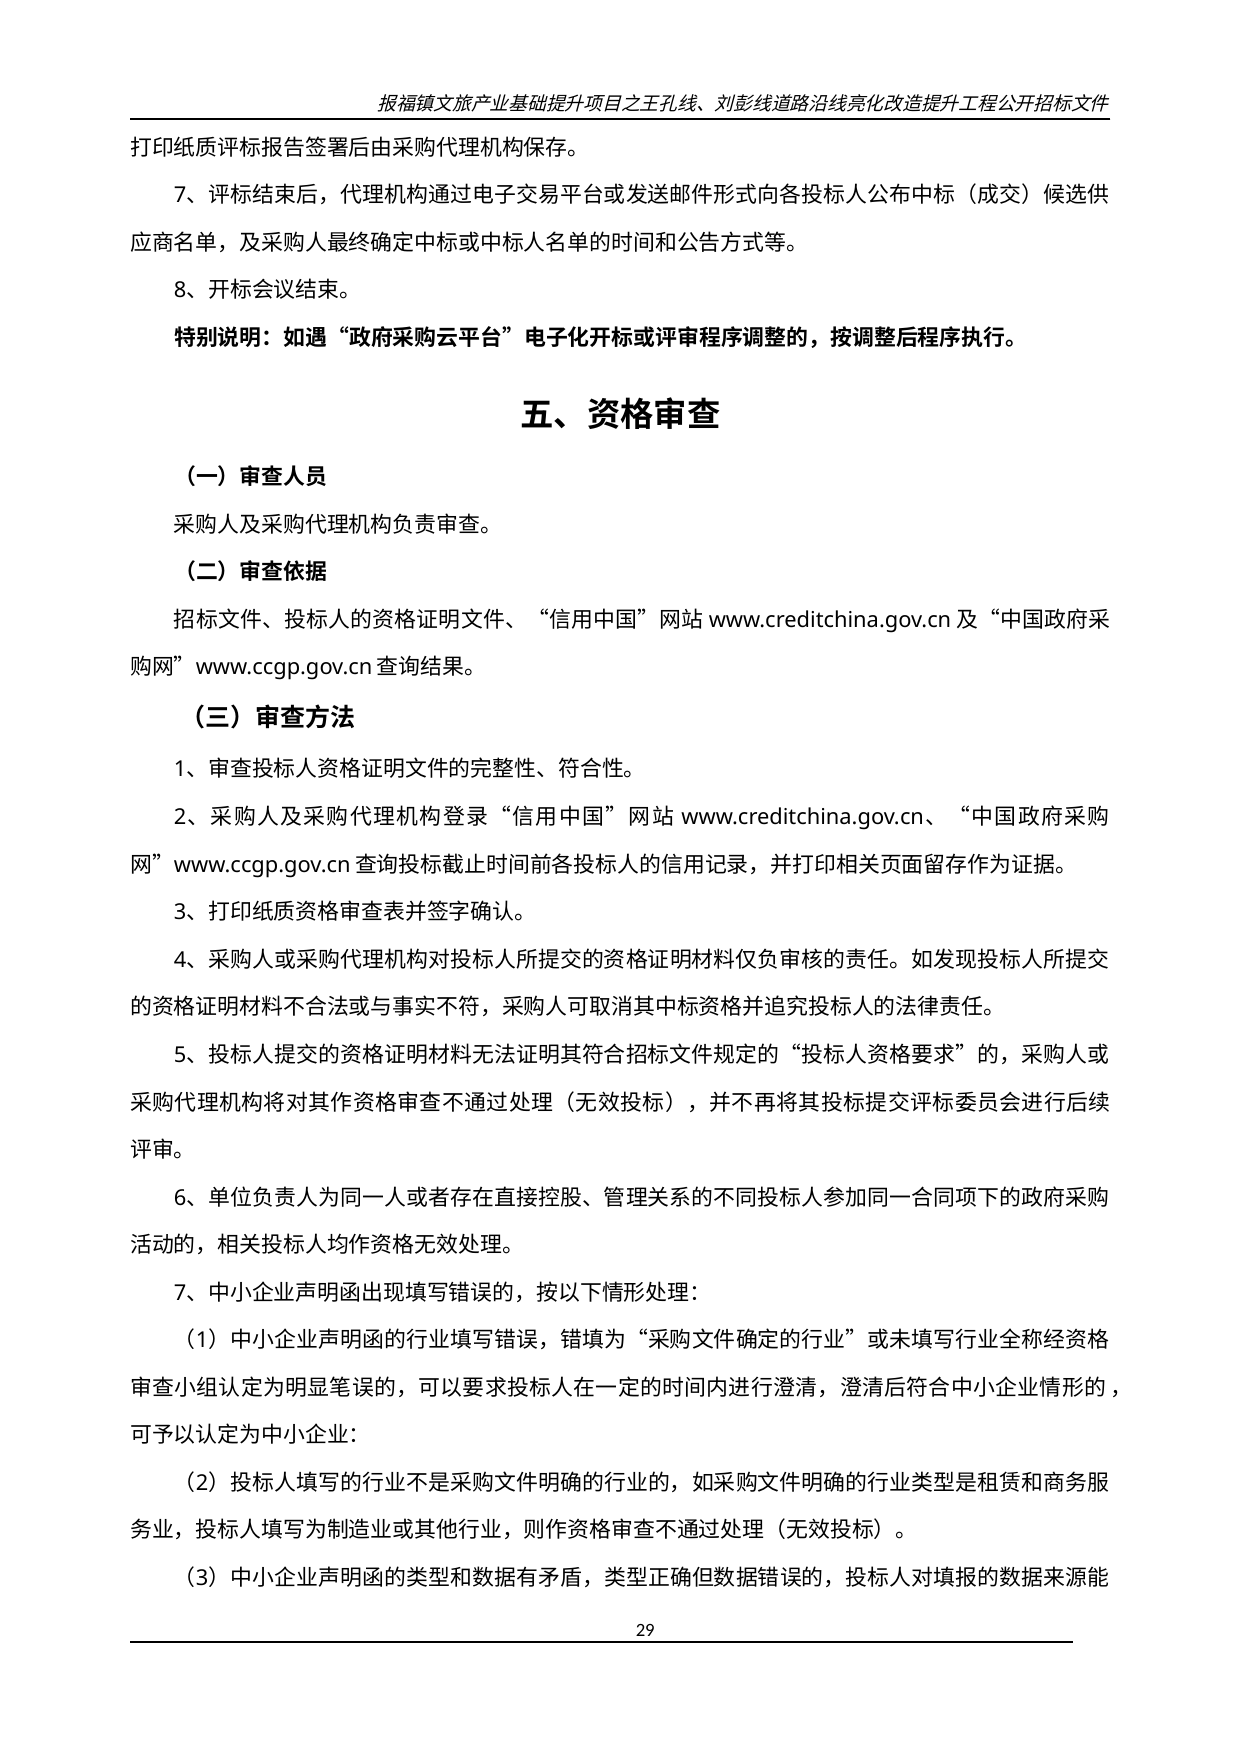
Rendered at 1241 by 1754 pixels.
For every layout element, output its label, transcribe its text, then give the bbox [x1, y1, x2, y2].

text 5、投标人提交的资格证明材料无法证明其符合招标文件规定的“投标人资格要求”的，采购人或采购代理机构将对其作资格审查不通过处理（无效投标），并不再将其投标提交评标委员会进行后续评审。 [130, 1037, 1110, 1164]
text 五、资格审查 [130, 393, 1110, 434]
text 4、采购人或采购代理机构对投标人所提交的资格证明材料仅负审核的责任。如发现投标人所提交的资格证明材料不合法或与事实不符，采购人可取消其中标资格并追究投标人的法律责任。 [130, 942, 1110, 1021]
text 2、采购人及采购代理机构登录“信用中国”网站www.creditchina.gov.cn、“中国政府采购网”www.ccgp.gov.cn查询投标截止时间前各投标人的信用记录，并打印相关页面留存作为证据。 [130, 799, 1110, 878]
text 特别说明：如遇“政府采购云平台”电子化开标或评审程序调整的，按调整后程序执行。 [130, 320, 1110, 352]
text （1）中小企业声明函的行业填写错误，错填为“采购文件确定的行业”或未填写行业全称经资格审查小组认定为明显笔误的，可以要求投标人在一定的时间内进行澄清，澄清后符合中小企业情形的，可予以认定为中小企业： [130, 1322, 1110, 1449]
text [130, 1560, 1110, 1592]
text （二）审查依据 [130, 554, 1110, 586]
text 1、审查投标人资格证明文件的完整性、符合性。 [130, 751, 1110, 783]
text （三）审查方法 [130, 697, 1110, 733]
text 8、开标会议结束。 [130, 272, 1110, 304]
text 7、评标结束后，代理机构通过电子交易平台或发送邮件形式向各投标人公布中标（成交）候选供应商名单，及采购人最终确定中标或中标人名单的时间和公告方式等。 [130, 177, 1110, 257]
text 招标文件、投标人的资格证明文件、“信用中国”网站www.creditchina.gov.cn及“中国政府采购网”www.ccgp.gov.cn查询结果。 [130, 602, 1110, 681]
text 3、打印纸质资格审查表并签字确认。 [130, 894, 1110, 926]
text （2）投标人填写的行业不是采购文件明确的行业的，如采购文件明确的行业类型是租赁和商务服务业，投标人填写为制造业或其他行业，则作资格审查不通过处理（无效投标）。 [130, 1465, 1110, 1544]
text 7、中小企业声明函出现填写错误的，按以下情形处理： [130, 1274, 1110, 1306]
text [130, 130, 1110, 162]
text （一）审查人员 [130, 459, 1110, 491]
text 采购人及采购代理机构负责审查。 [130, 507, 1110, 538]
text 6、单位负责人为同一人或者存在直接控股、管理关系的不同投标人参加同一合同项下的政府采购活动的，相关投标人均作资格无效处理。 [130, 1179, 1110, 1259]
